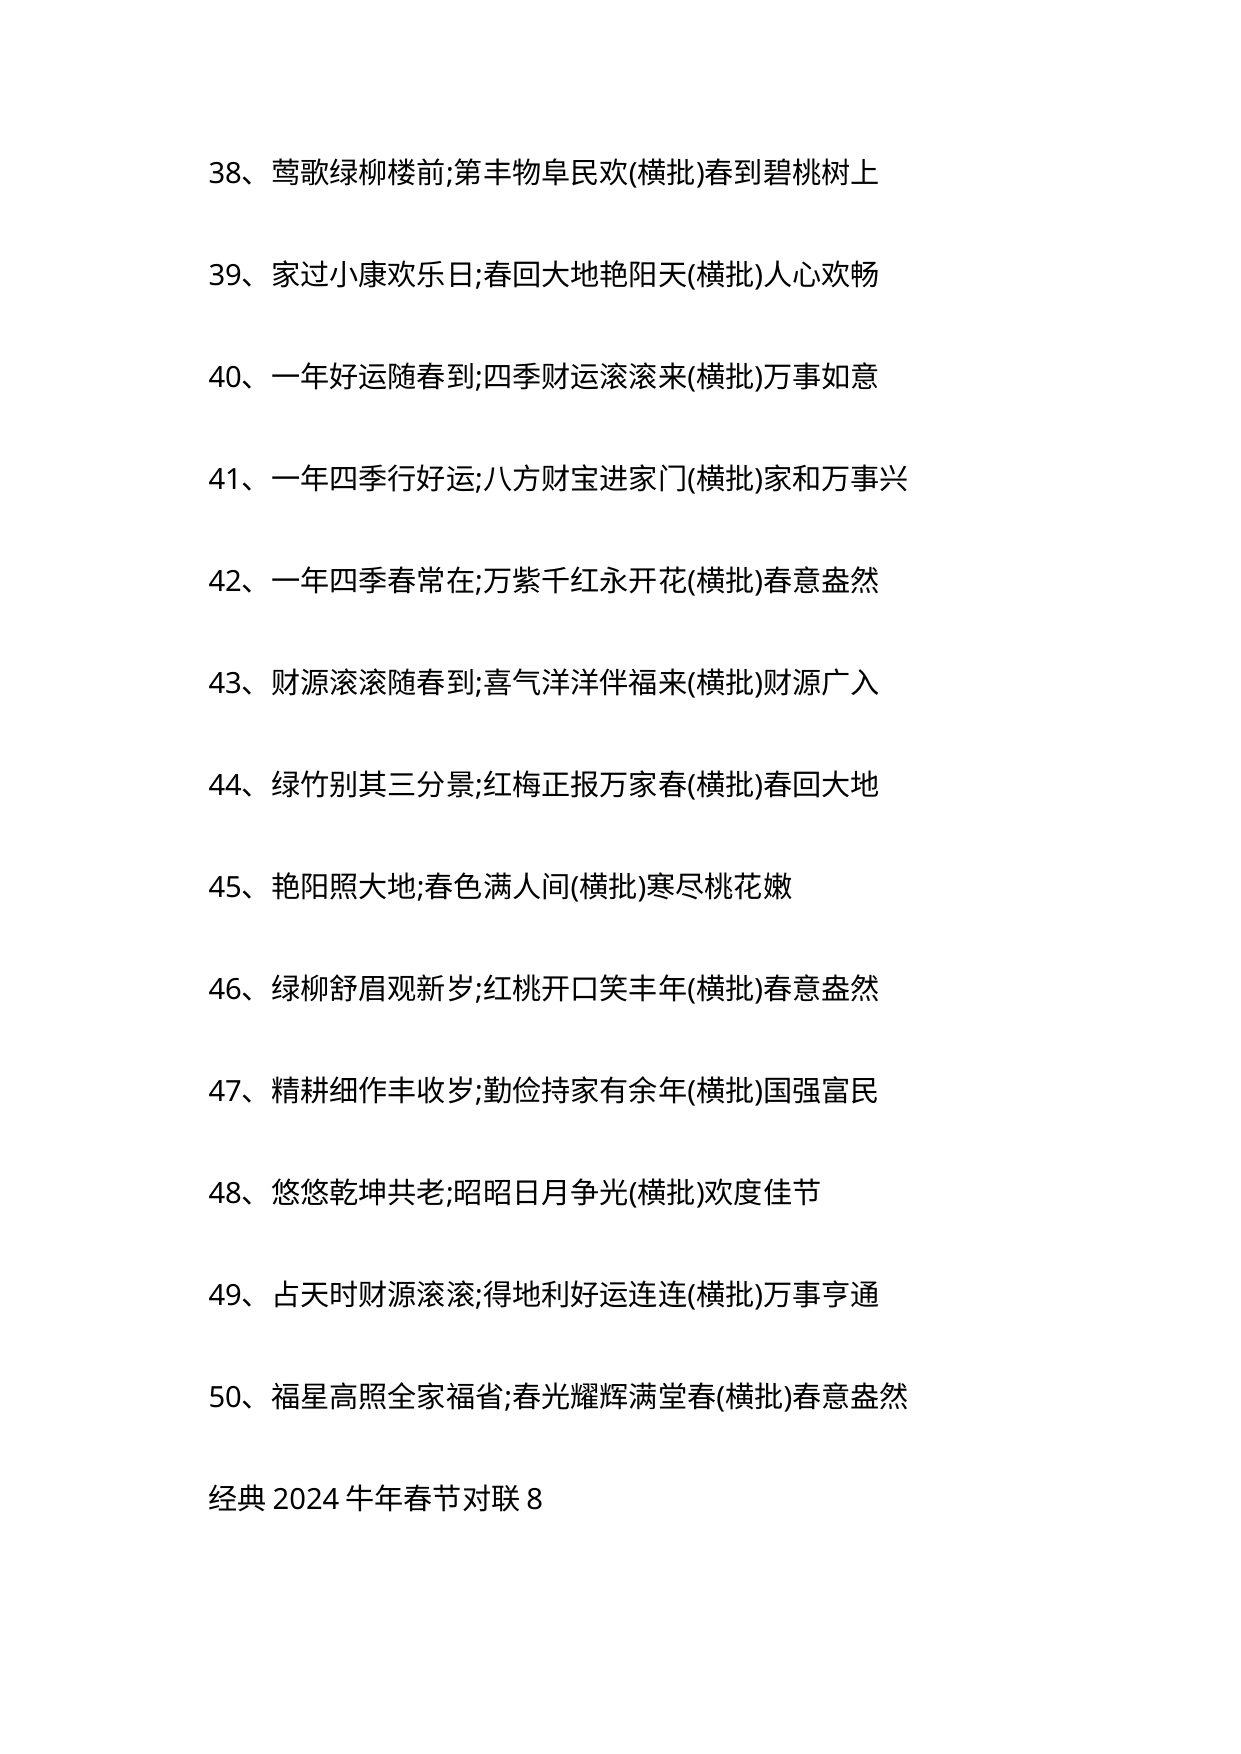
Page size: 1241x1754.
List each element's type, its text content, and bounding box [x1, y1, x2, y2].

text 49、占天时财源滚滚;得地利好运连连(横批)万事亨通 [150, 1272, 1090, 1314]
text 50、福星高照全家福省;春光耀辉满堂春(横批)春意盎然 [150, 1374, 1090, 1416]
text 38、莺歌绿柳楼前;第丰物阜民欢(横批)春到碧桃树上 [150, 150, 1090, 192]
text 46、绿柳舒眉观新岁;红桃开口笑丰年(横批)春意盎然 [150, 966, 1090, 1008]
text 43、财源滚滚随春到;喜气洋洋伴福来(横批)财源广入 [150, 660, 1090, 702]
text 45、艳阳照大地;春色满人间(横批)寒尽桃花嫩 [150, 864, 1090, 906]
text 44、绿竹别其三分景;红梅正报万家春(横批)春回大地 [150, 762, 1090, 804]
text 39、家过小康欢乐日;春回大地艳阳天(横批)人心欢畅 [150, 252, 1090, 294]
text 经典2024牛年春节对联8 [150, 1476, 1090, 1518]
text 40、一年好运随春到;四季财运滚滚来(横批)万事如意 [150, 354, 1090, 396]
text 47、精耕细作丰收岁;勤俭持家有余年(横批)国强富民 [150, 1068, 1090, 1110]
text 41、一年四季行好运;八方财宝进家门(横批)家和万事兴 [150, 456, 1090, 498]
text 42、一年四季春常在;万紫千红永开花(横批)春意盎然 [150, 558, 1090, 600]
text 48、悠悠乾坤共老;昭昭日月争光(横批)欢度佳节 [150, 1170, 1090, 1212]
